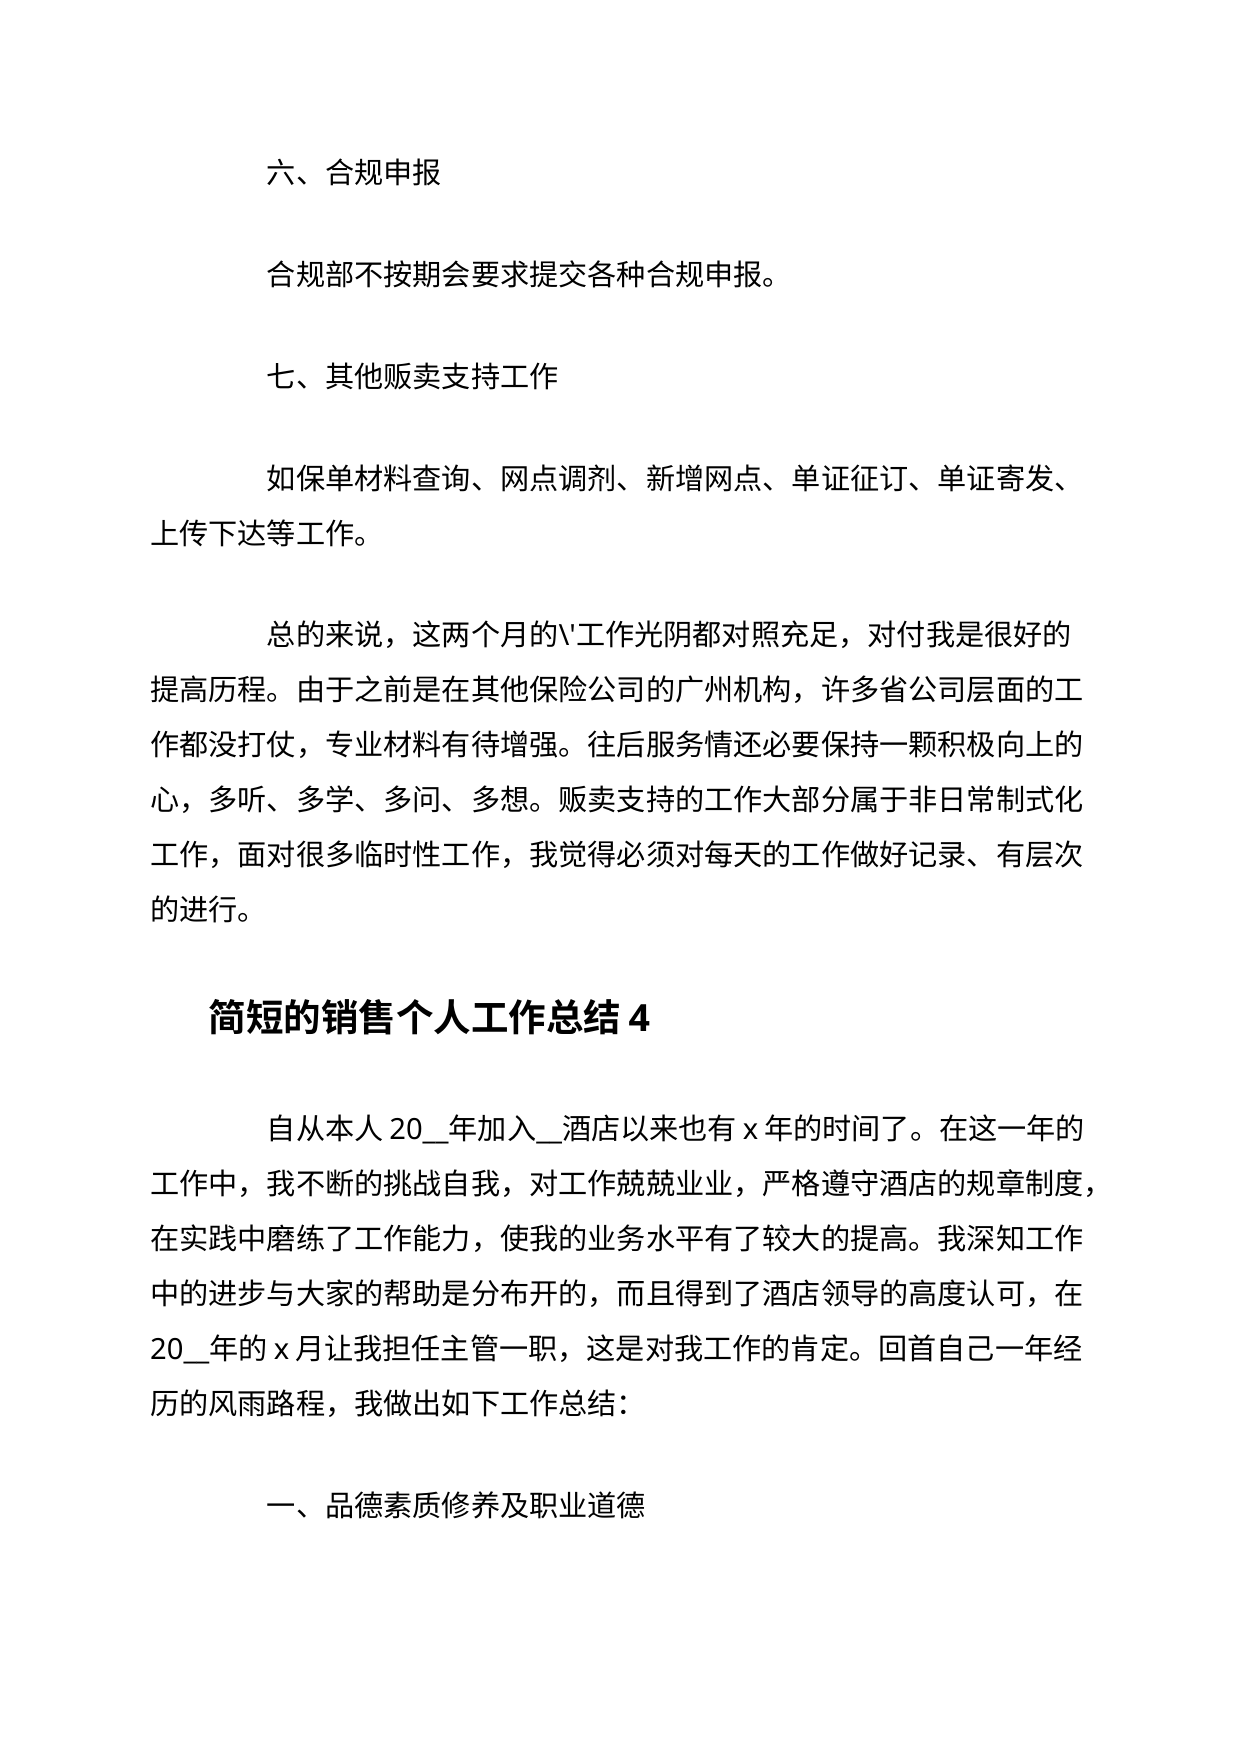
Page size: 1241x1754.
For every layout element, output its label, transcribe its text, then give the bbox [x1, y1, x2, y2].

text 自从本人20__年加入__酒店以来也有x年的时间了。在这一年的工作中，我不断的挑战自我，对工作兢兢业业，严格遵守酒店的规章制度，在实践中磨练了工作能力，使我的业务水平有了较大的提高。我深知工作中的进步与大家的帮助是分布开的，而且得到了酒店领导的高度认可，在20__年的x月让我担任主管一职，这是对我工作的肯定。回首自己一年经历的风雨路程，我做出如下工作总结： [150, 1106, 1090, 1423]
text 六、合规申报 [150, 150, 1090, 192]
text 合规部不按期会要求提交各种合规申报。 [150, 252, 1090, 294]
text 一、品德素质修养及职业道德 [150, 1482, 1090, 1525]
text 总的来说，这两个月的\'工作光阴都对照充足，对付我是很好的提高历程。由于之前是在其他保险公司的广州机构，许多省公司层面的工作都没打仗，专业材料有待增强。往后服务情还必要保持一颗积极向上的心，多听、多学、多问、多想。贩卖支持的工作大部分属于非日常制式化工作，面对很多临时性工作，我觉得必须对每天的工作做好记录、有层次的进行。 [150, 612, 1090, 929]
text 如保单材料查询、网点调剂、新增网点、单证征订、单证寄发、上传下达等工作。 [150, 455, 1090, 552]
text 七、其他贩卖支持工作 [150, 353, 1090, 396]
text 简短的销售个人工作总结4 [150, 988, 1090, 1043]
